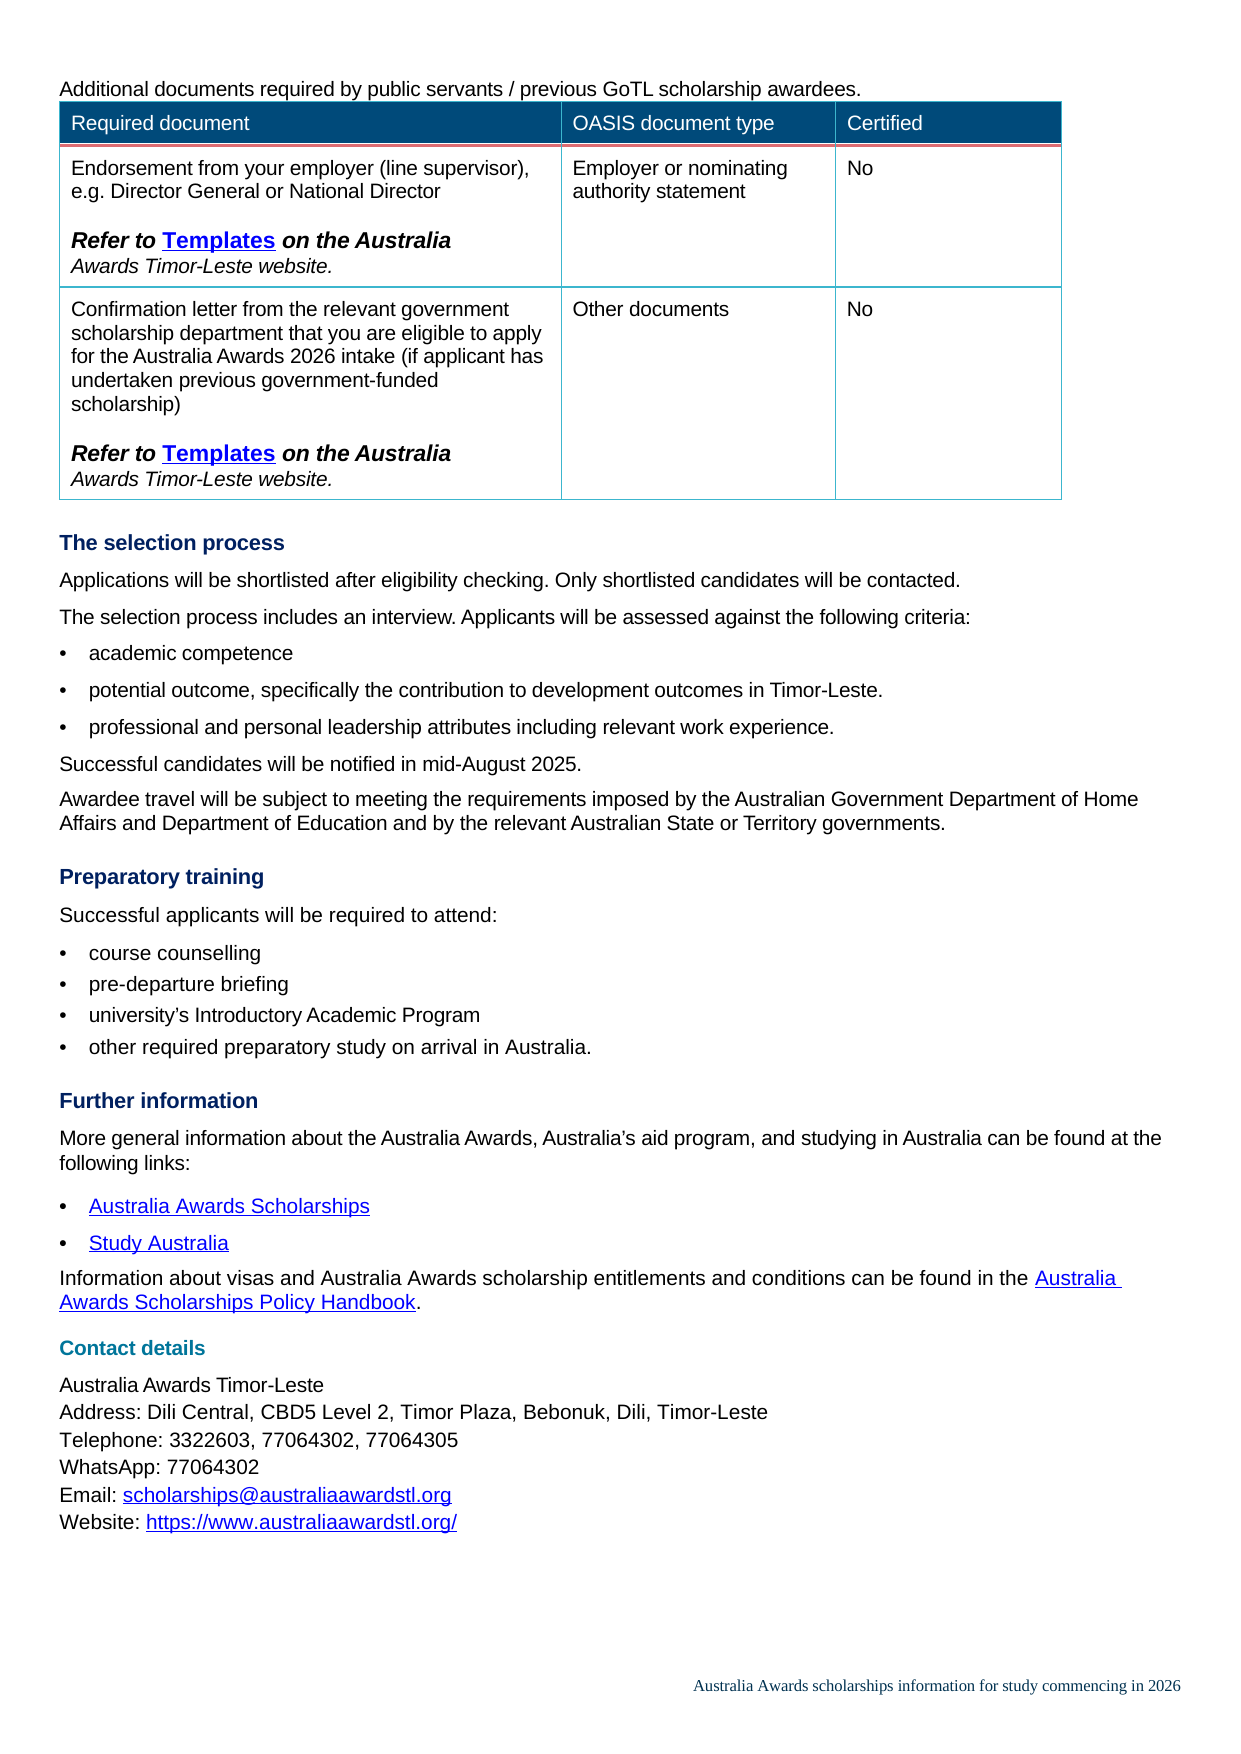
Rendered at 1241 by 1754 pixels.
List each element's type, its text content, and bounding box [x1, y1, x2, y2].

text Additional documents required by public servants / previous GoTL scholarship awardees. [59, 77, 1181, 101]
text pre-departure briefing [59, 971, 1181, 996]
text Address: Dili Central, CBD5 Level 2, Timor Plaza, Bebonuk, Dili, Timor-Leste [59, 1400, 1181, 1424]
subtitle Preparatory training [59, 865, 1181, 890]
table_header Certified [836, 102, 1061, 143]
text Email: scholarships@australiaawardstl.org [59, 1482, 1181, 1506]
subtitle The selection process [59, 530, 1181, 555]
table_cell Employer or nominating authority statement [562, 147, 835, 286]
text academic competence [59, 640, 1181, 665]
subtitle Further information [59, 1088, 1181, 1113]
text potential outcome, specifically the contribution to development outcomes in Timor-Leste. [59, 677, 1181, 702]
text Australia Awards Scholarships [59, 1193, 1181, 1218]
text course counselling [59, 940, 1181, 965]
table_header Required document [60, 102, 561, 143]
subtitle Contact details [59, 1335, 1181, 1360]
list Awardee travel will be subject to meeting the requirements imposed by the Australian Government Department of Home Affairs and Department of Education and by the relevant Australian State or Territory governments. [59, 787, 1181, 835]
text Telephone: 3322603, 77064302, 77064305 [59, 1427, 1181, 1451]
text More general information about the Australia Awards, Australia’s aid program, and studying in Australia can be found at the following links: [59, 1125, 1181, 1175]
text WhatsApp: 77064302 [59, 1455, 1181, 1479]
list Applications will be shortlisted after eligibility checking. Only shortlisted candidates will be contacted. [59, 567, 1181, 592]
table_cell Endorsement from your employer (line supervisor), e.g. Director General or National Director Refer to Templates on the Australia Awards Timor-Leste website. [60, 147, 561, 286]
table_cell No [836, 147, 1061, 286]
text professional and personal leadership attributes including relevant work experience. [59, 714, 1181, 739]
table_cell No [836, 288, 1061, 499]
list Successful candidates will be notified in mid-August 2025. [59, 751, 1181, 776]
table_header OASIS document type [562, 102, 835, 143]
table_cell Other documents [562, 288, 835, 499]
text other required preparatory study on arrival in Australia. [59, 1033, 1181, 1058]
list The selection process includes an interview. Applicants will be assessed against the following criteria: [59, 603, 1181, 628]
list Successful applicants will be required to attend: [59, 902, 1181, 927]
text Information about visas and Australia Awards scholarship entitlements and conditions can be found in the Australia Awards Scholarships Policy Handbook. [59, 1266, 1181, 1314]
text university’s Introductory Academic Program [59, 1002, 1181, 1027]
text Australia Awards Timor-Leste [59, 1372, 1181, 1396]
table_cell Confirmation letter from the relevant government scholarship department that you are eligible to apply for the Australia Awards 2026 intake (if applicant has undertaken previous government-funded scholarship) Refer to Templates on the Australia Awards Timor-Leste website. [60, 288, 561, 499]
text Website: https://www.australiaawardstl.org/ [59, 1510, 1181, 1534]
